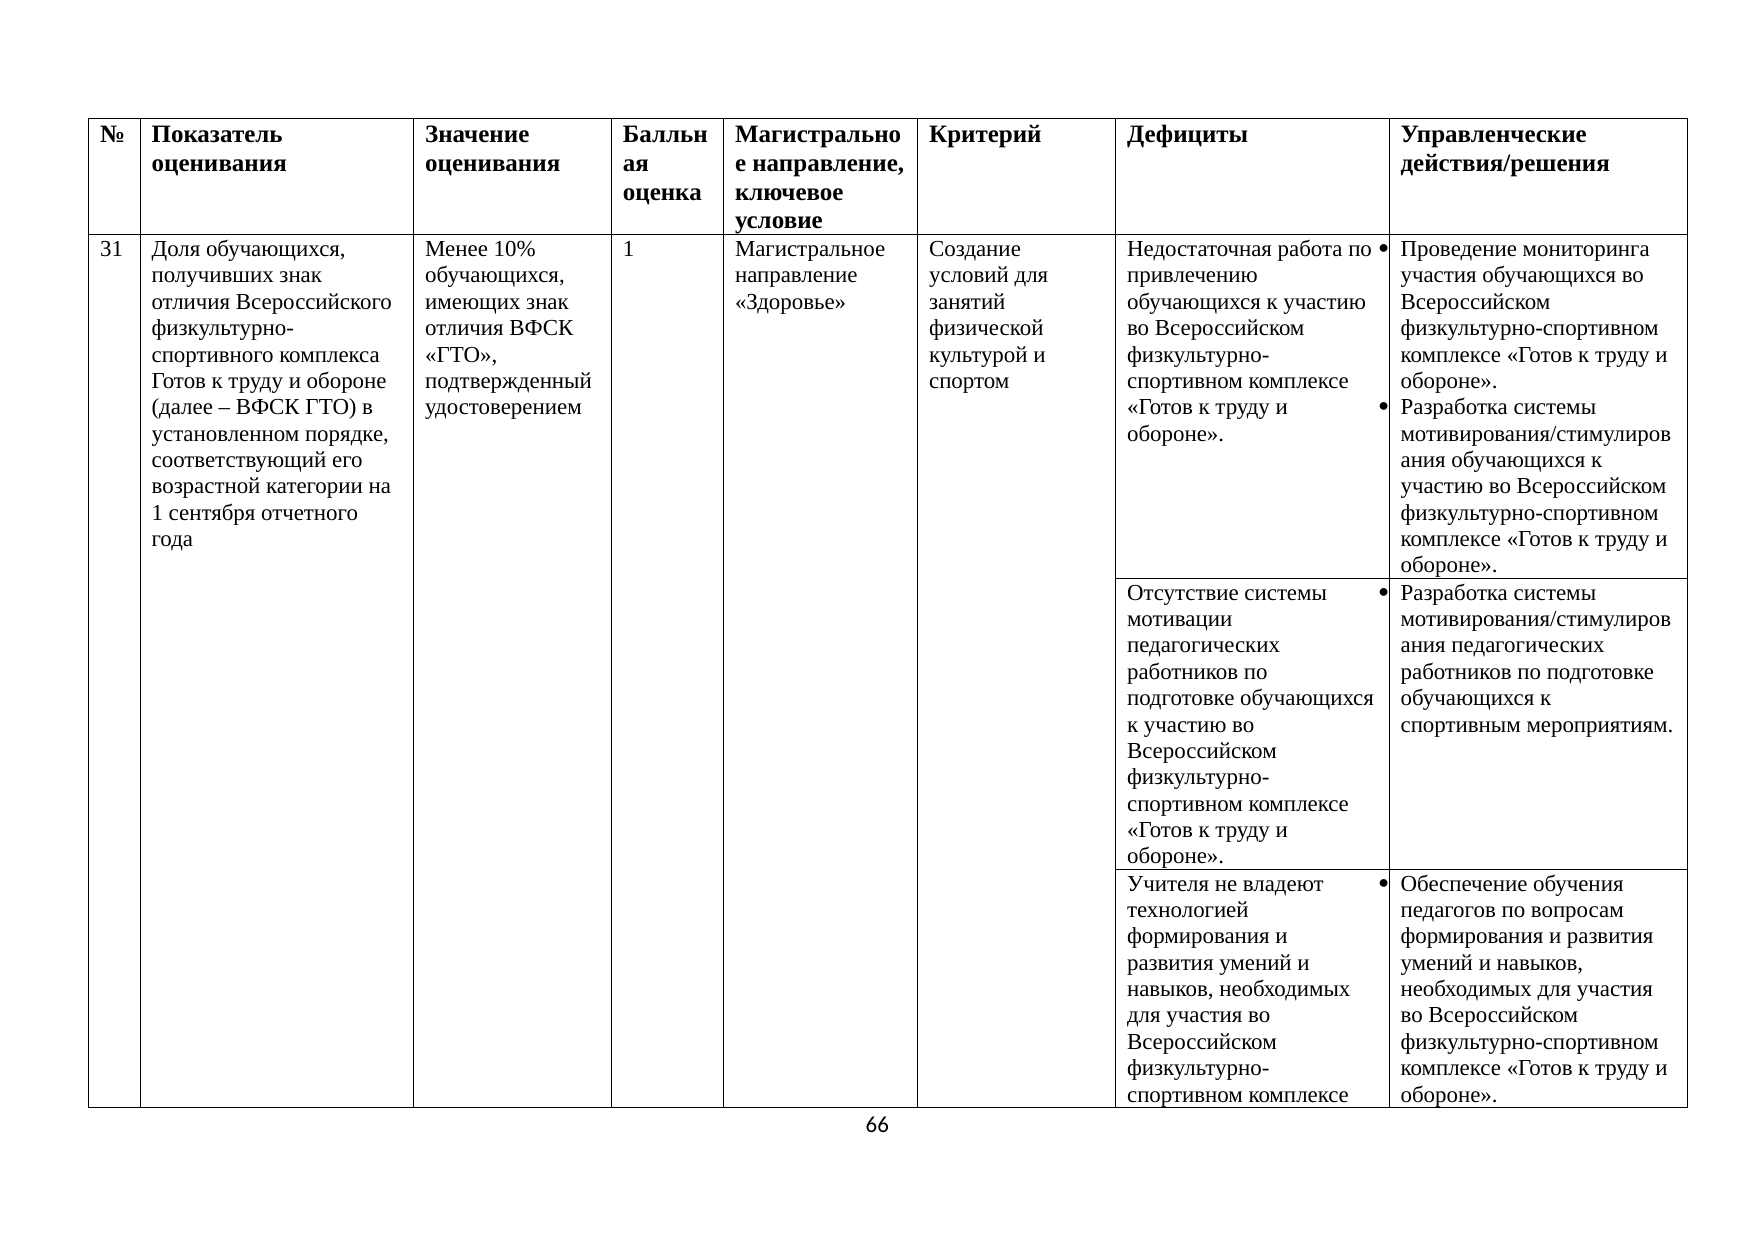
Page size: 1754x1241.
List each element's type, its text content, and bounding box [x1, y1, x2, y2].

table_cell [1390, 870, 1687, 1107]
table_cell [1116, 870, 1389, 1107]
table_header Дефициты [1116, 119, 1389, 234]
table_header Магистральное направление, ключевое условие [724, 119, 917, 234]
table_header Значение оценивания [414, 119, 611, 234]
table_cell Отсутствие системы мотивации педагогических работников по подготовке обучающихся к участию во Всероссийском физкультурно-спортивном комплексе «Готов к труду и обороне». [1116, 579, 1389, 869]
table_header № [89, 119, 140, 234]
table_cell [918, 235, 1115, 1107]
table_cell Разработка системы мотивирования/стимулирования педагогических работников по подготовке обучающихся к спортивным мероприятиям. [1390, 579, 1687, 869]
table_cell 1 [612, 235, 723, 1107]
table_header Показатель оценивания [141, 119, 413, 234]
table_cell Проведение мониторинга участия обучающихся во Всероссийском физкультурно-спортивном комплексе «Готов к труду и обороне». Разработка системы мотивирования/стимулирования обучающихся к участию во Всероссийском физкультурно-спортивном комплексе «Готов к труду и обороне». [1390, 235, 1687, 578]
table_header Балльная оценка [612, 119, 723, 234]
table_cell Доля обучающихся, получивших знак отличия Всероссийского физкультурно-спортивного комплекса Готов к труду и обороне (далее ‒ ВФСК ГТО) в установленном порядке, соответствующий его возрастной категории на 1 сентября отчетного года [141, 235, 413, 1107]
table_cell Менее 10% обучающихся, имеющих знак отличия ВФСК «ГТО», подтвержденный удостоверением [414, 235, 611, 1107]
table_header Критерий [918, 119, 1115, 234]
table_cell Магистральное направление «Здоровье» [724, 235, 917, 1107]
table_cell Недостаточная работа по привлечению обучающихся к участию во Всероссийском физкультурно-спортивном комплексе «Готов к труду и обороне». [1116, 235, 1389, 578]
table_header Управленческие действия/решения [1390, 119, 1687, 234]
table_cell 31 [89, 235, 140, 1107]
